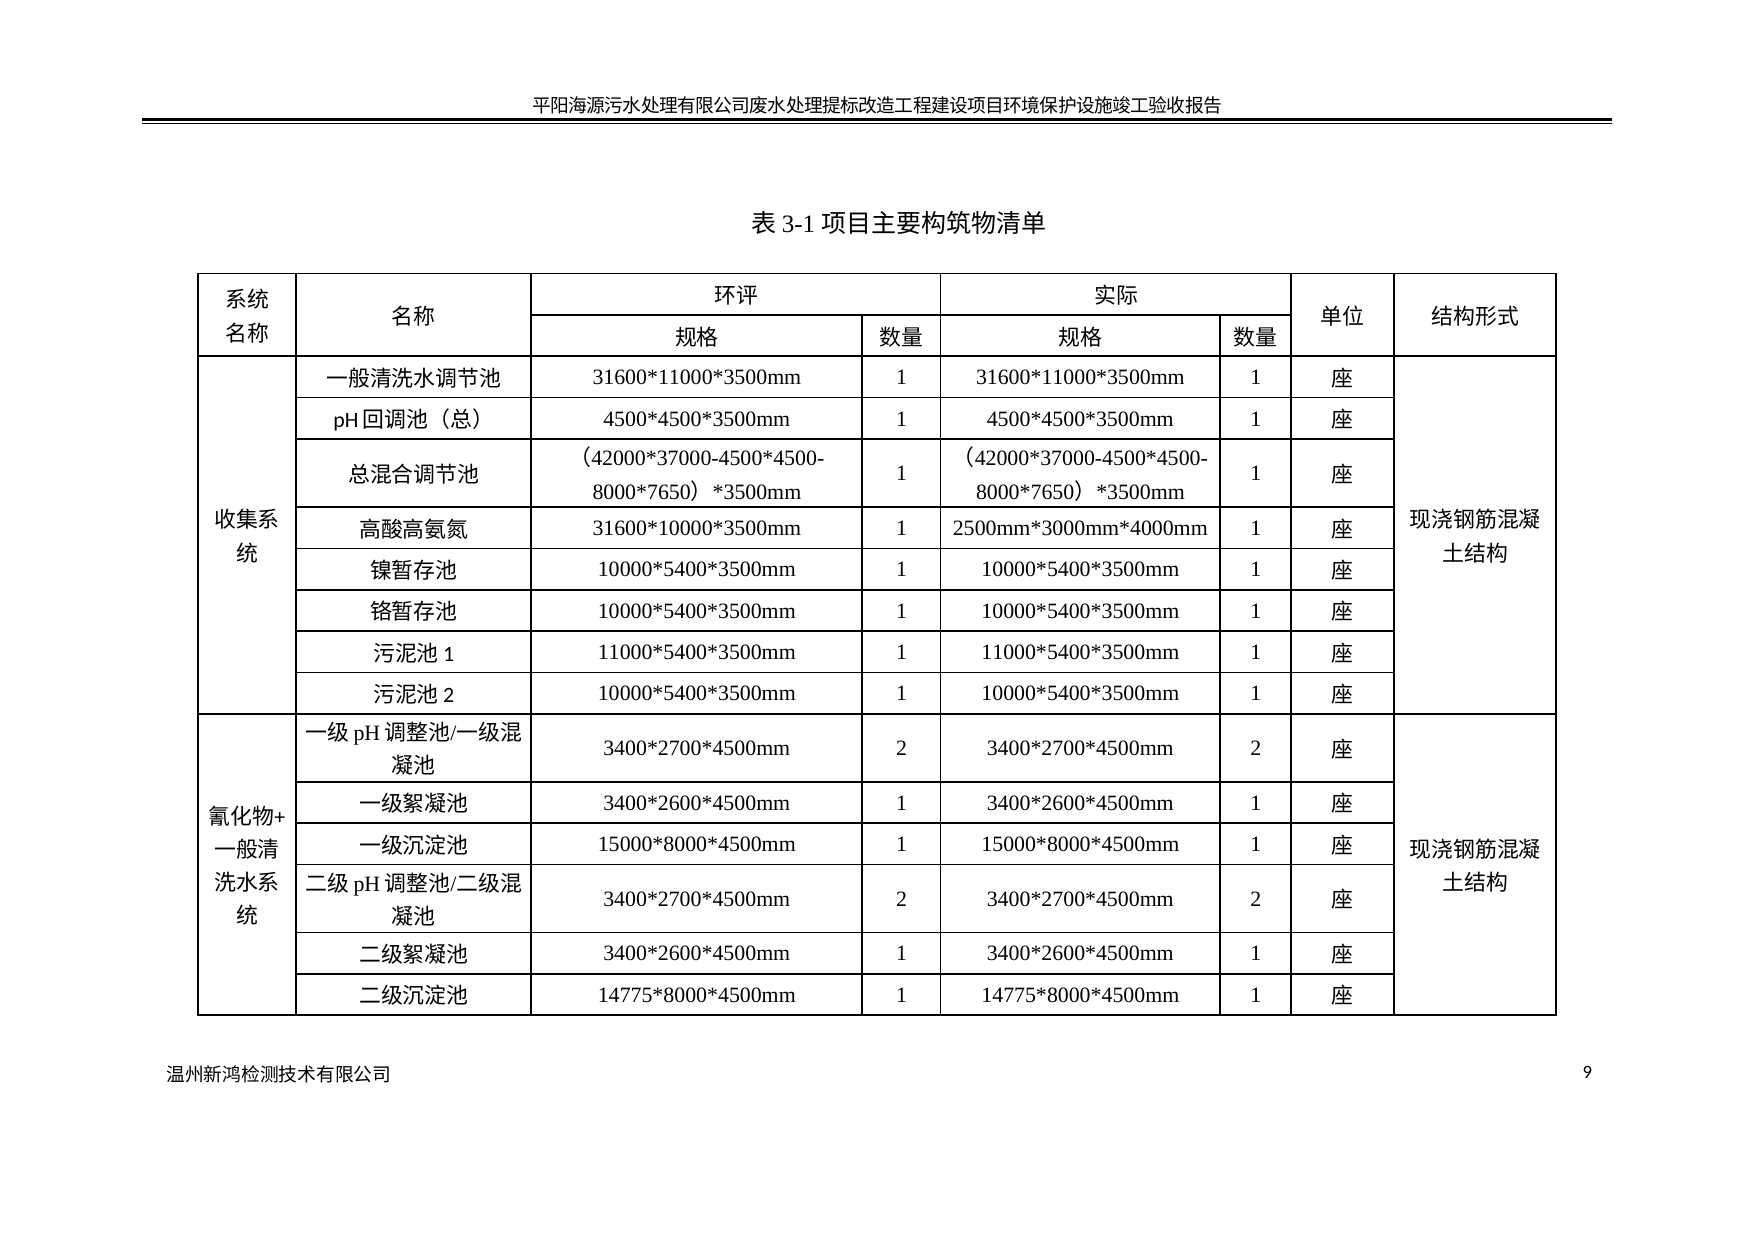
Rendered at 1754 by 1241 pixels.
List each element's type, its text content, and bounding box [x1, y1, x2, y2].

table_cell 1 [1221, 933, 1290, 973]
table_cell 1 [863, 933, 940, 973]
table_cell 1 [1221, 824, 1290, 864]
table_cell 总混合调节池 [297, 440, 530, 506]
table_cell 铬暂存池 [297, 591, 530, 630]
table_cell 座 [1292, 440, 1393, 506]
table_cell 一般清洗水调节池 [297, 357, 530, 397]
text 表3-1 项目主要构筑物清单 [150, 188, 1604, 254]
table_cell 二级pH调整池/二级混凝池 [297, 865, 530, 932]
table_cell 收集系统 [199, 357, 295, 713]
table_header 结构形式 [1395, 274, 1555, 355]
table_cell 15000*8000*4500mm [941, 824, 1219, 864]
table_cell 10000*5400*3500mm [941, 591, 1219, 630]
table_cell 座 [1292, 865, 1393, 932]
table_cell 1 [1221, 508, 1290, 547]
table_cell 座 [1292, 508, 1393, 547]
table_cell 1 [863, 673, 940, 713]
table_cell 二级沉淀池 [297, 975, 530, 1014]
table_cell 1 [1221, 398, 1290, 438]
table_cell 10000*5400*3500mm [532, 673, 861, 713]
table_cell 14775*8000*4500mm [532, 975, 861, 1014]
table_cell 1 [1221, 357, 1290, 397]
table_cell 2 [1221, 865, 1290, 932]
table_cell 座 [1292, 824, 1393, 864]
table_cell 11000*5400*3500mm [941, 632, 1219, 672]
table_cell 1 [863, 824, 940, 864]
table_cell 污泥池1 [297, 632, 530, 672]
table_cell 1 [1221, 549, 1290, 589]
table_cell 镍暂存池 [297, 549, 530, 589]
table_cell 3400*2600*4500mm [532, 933, 861, 973]
table_cell 11000*5400*3500mm [532, 632, 861, 672]
table_cell 1 [1221, 673, 1290, 713]
table_cell 3400*2700*4500mm [941, 865, 1219, 932]
table_cell 一级pH调整池/一级混凝池 [297, 715, 530, 781]
table_cell （42000*37000-4500*4500-8000*7650）*3500mm [941, 440, 1219, 506]
table_cell 氰化物+一般清洗水系统 [199, 715, 295, 1014]
table_cell 3400*2700*4500mm [941, 715, 1219, 781]
table_cell 3400*2600*4500mm [941, 933, 1219, 973]
table_cell 座 [1292, 398, 1393, 438]
table_cell 2 [863, 715, 940, 781]
table_cell 2 [863, 865, 940, 932]
table_cell pH回调池（总） [297, 398, 530, 438]
table_cell 1 [863, 357, 940, 397]
table_cell 1 [1221, 632, 1290, 672]
table_cell 数量 [863, 316, 940, 355]
table_cell 1 [863, 508, 940, 547]
table_cell 污泥池2 [297, 673, 530, 713]
table_cell 2 [1221, 715, 1290, 781]
table_cell 1 [863, 783, 940, 822]
table_header 实际 [941, 274, 1290, 314]
table_cell 座 [1292, 715, 1393, 781]
table_cell 3400*2700*4500mm [532, 715, 861, 781]
table_cell 现浇钢筋混凝土结构 [1395, 357, 1555, 713]
table_cell 规格 [532, 316, 861, 355]
table_header 单位 [1292, 274, 1393, 355]
table_cell 座 [1292, 357, 1393, 397]
table_cell 10000*5400*3500mm [941, 549, 1219, 589]
table_cell 一级沉淀池 [297, 824, 530, 864]
table_cell 规格 [941, 316, 1219, 355]
table_cell 2500mm*3000mm*4000mm [941, 508, 1219, 547]
table_cell 4500*4500*3500mm [532, 398, 861, 438]
table_cell 15000*8000*4500mm [532, 824, 861, 864]
table_cell 座 [1292, 975, 1393, 1014]
table_cell 1 [863, 440, 940, 506]
table_cell 1 [863, 632, 940, 672]
table_cell 1 [1221, 975, 1290, 1014]
table_cell 31600*11000*3500mm [941, 357, 1219, 397]
table_header 系统 名称 [199, 274, 295, 355]
table_cell 座 [1292, 549, 1393, 589]
table_cell 数量 [1221, 316, 1290, 355]
table_cell 3400*2600*4500mm [941, 783, 1219, 822]
table_cell 一级絮凝池 [297, 783, 530, 822]
table_cell 3400*2700*4500mm [532, 865, 861, 932]
table_cell 高酸高氨氮 [297, 508, 530, 547]
table_cell 14775*8000*4500mm [941, 975, 1219, 1014]
table_cell 座 [1292, 783, 1393, 822]
table_cell 1 [1221, 591, 1290, 630]
table_header 名称 [297, 274, 530, 355]
table_cell 3400*2600*4500mm [532, 783, 861, 822]
table_cell 10000*5400*3500mm [941, 673, 1219, 713]
table_cell 1 [863, 975, 940, 1014]
table_cell 1 [863, 549, 940, 589]
table_cell 10000*5400*3500mm [532, 549, 861, 589]
table_cell 座 [1292, 933, 1393, 973]
table_header 环评 [532, 274, 940, 314]
table_cell 1 [863, 591, 940, 630]
table_cell 现浇钢筋混凝土结构 [1395, 715, 1555, 1014]
table_cell 二级絮凝池 [297, 933, 530, 973]
table_cell 1 [1221, 783, 1290, 822]
table_cell 座 [1292, 673, 1393, 713]
table_cell 31600*10000*3500mm [532, 508, 861, 547]
table_cell （42000*37000-4500*4500-8000*7650）*3500mm [532, 440, 861, 506]
table_cell 4500*4500*3500mm [941, 398, 1219, 438]
table_cell 1 [1221, 440, 1290, 506]
table_cell 座 [1292, 591, 1393, 630]
table_cell 31600*11000*3500mm [532, 357, 861, 397]
table_cell 座 [1292, 632, 1393, 672]
table_cell 1 [863, 398, 940, 438]
table_cell 10000*5400*3500mm [532, 591, 861, 630]
